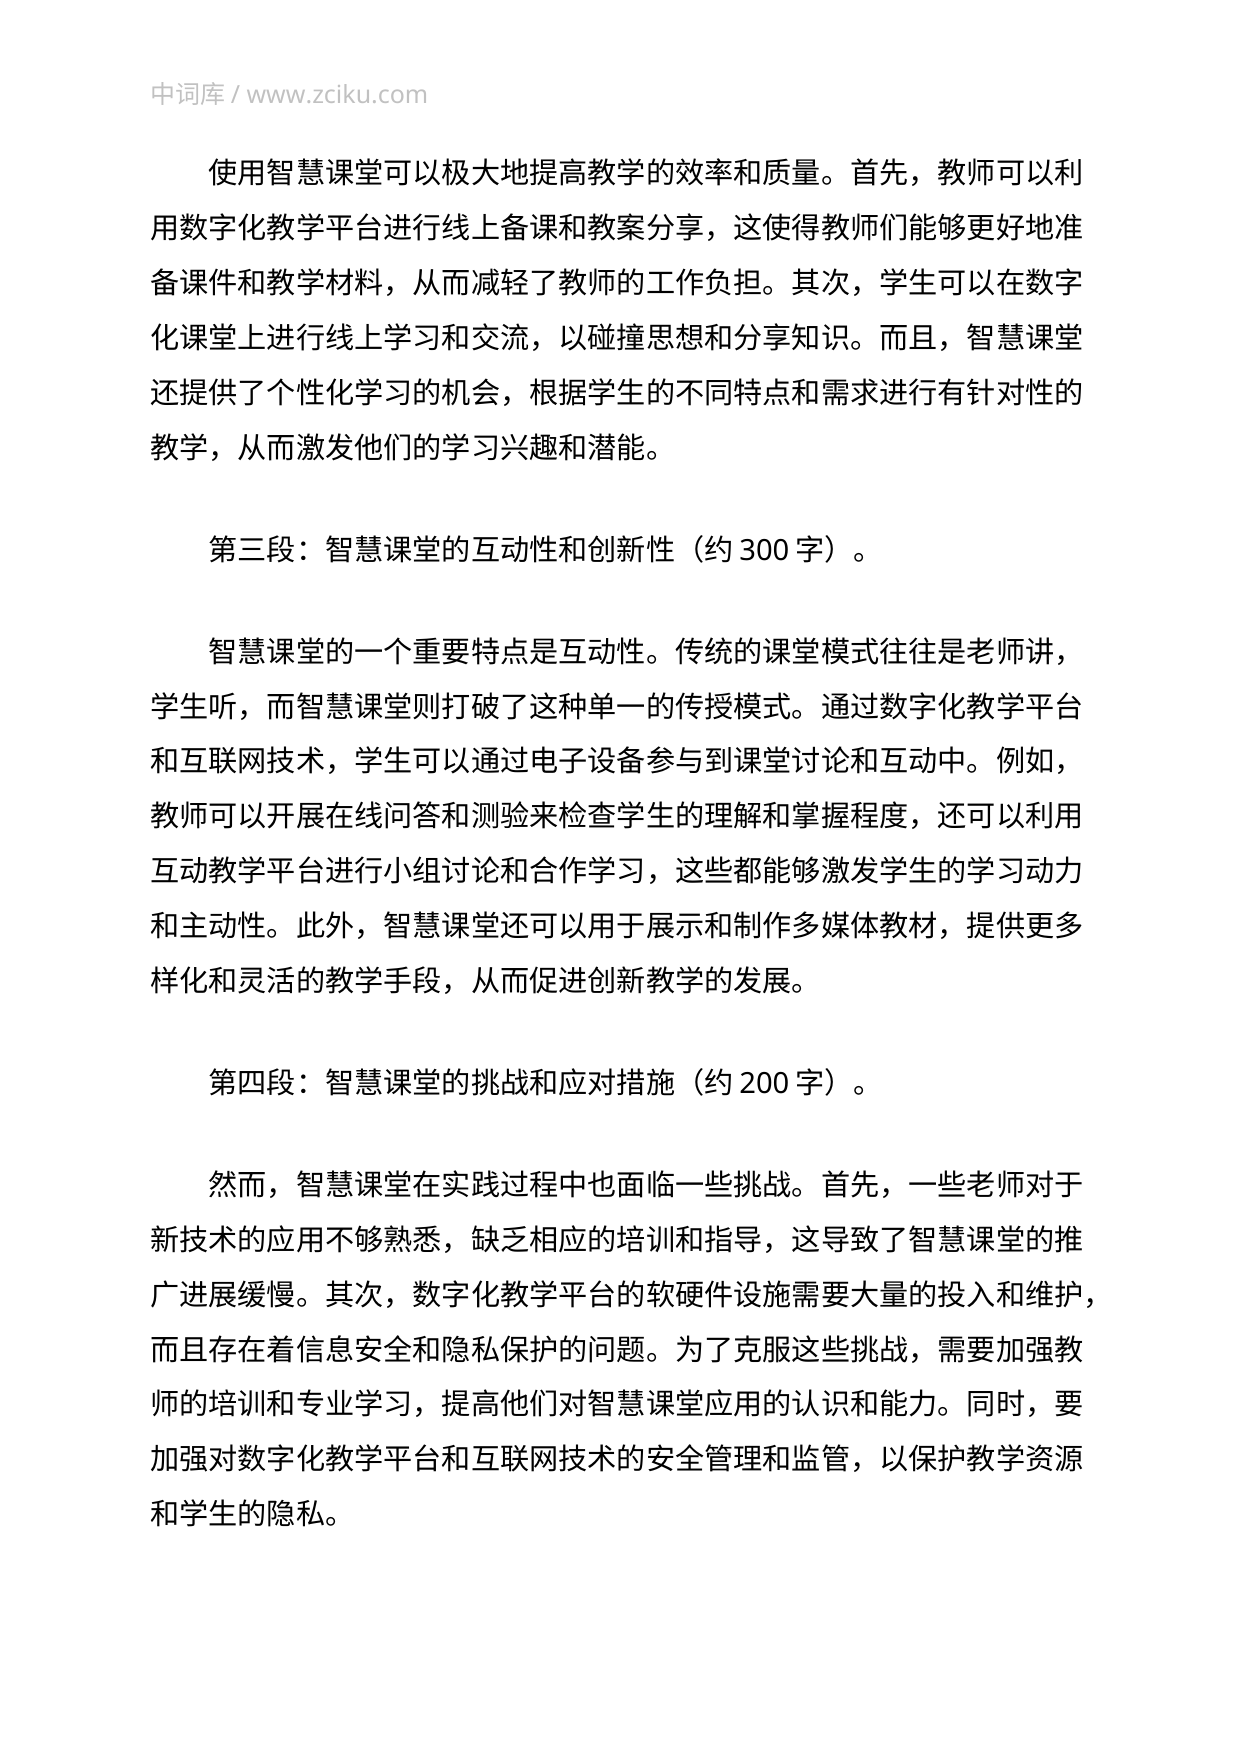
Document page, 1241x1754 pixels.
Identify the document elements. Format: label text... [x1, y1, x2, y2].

text 使用智慧课堂可以极大地提高教学的效率和质量。首先，教师可以利用数字化教学平台进行线上备课和教案分享，这使得教师们能够更好地准备课件和教学材料，从而减轻了教师的工作负担。其次，学生可以在数字化课堂上进行线上学习和交流，以碰撞思想和分享知识。而且，智慧课堂还提供了个性化学习的机会，根据学生的不同特点和需求进行有针对性的教学，从而激发他们的学习兴趣和潜能。 [150, 150, 1090, 467]
text 第四段：智慧课堂的挑战和应对措施（约200字）。 [150, 1059, 1090, 1102]
text 然而，智慧课堂在实践过程中也面临一些挑战。首先，一些老师对于新技术的应用不够熟悉，缺乏相应的培训和指导，这导致了智慧课堂的推广进展缓慢。其次，数字化教学平台的软硬件设施需要大量的投入和维护，而且存在着信息安全和隐私保护的问题。为了克服这些挑战，需要加强教师的培训和专业学习，提高他们对智慧课堂应用的认识和能力。同时，要加强对数字化教学平台和互联网技术的安全管理和监管，以保护教学资源和学生的隐私。 [150, 1161, 1090, 1533]
text 第三段：智慧课堂的互动性和创新性（约300字）。 [150, 526, 1090, 569]
text 智慧课堂的一个重要特点是互动性。传统的课堂模式往往是老师讲，学生听，而智慧课堂则打破了这种单一的传授模式。通过数字化教学平台和互联网技术，学生可以通过电子设备参与到课堂讨论和互动中。例如，教师可以开展在线问答和测验来检查学生的理解和掌握程度，还可以利用互动教学平台进行小组讨论和合作学习，这些都能够激发学生的学习动力和主动性。此外，智慧课堂还可以用于展示和制作多媒体教材，提供更多样化和灵活的教学手段，从而促进创新教学的发展。 [150, 628, 1090, 1000]
